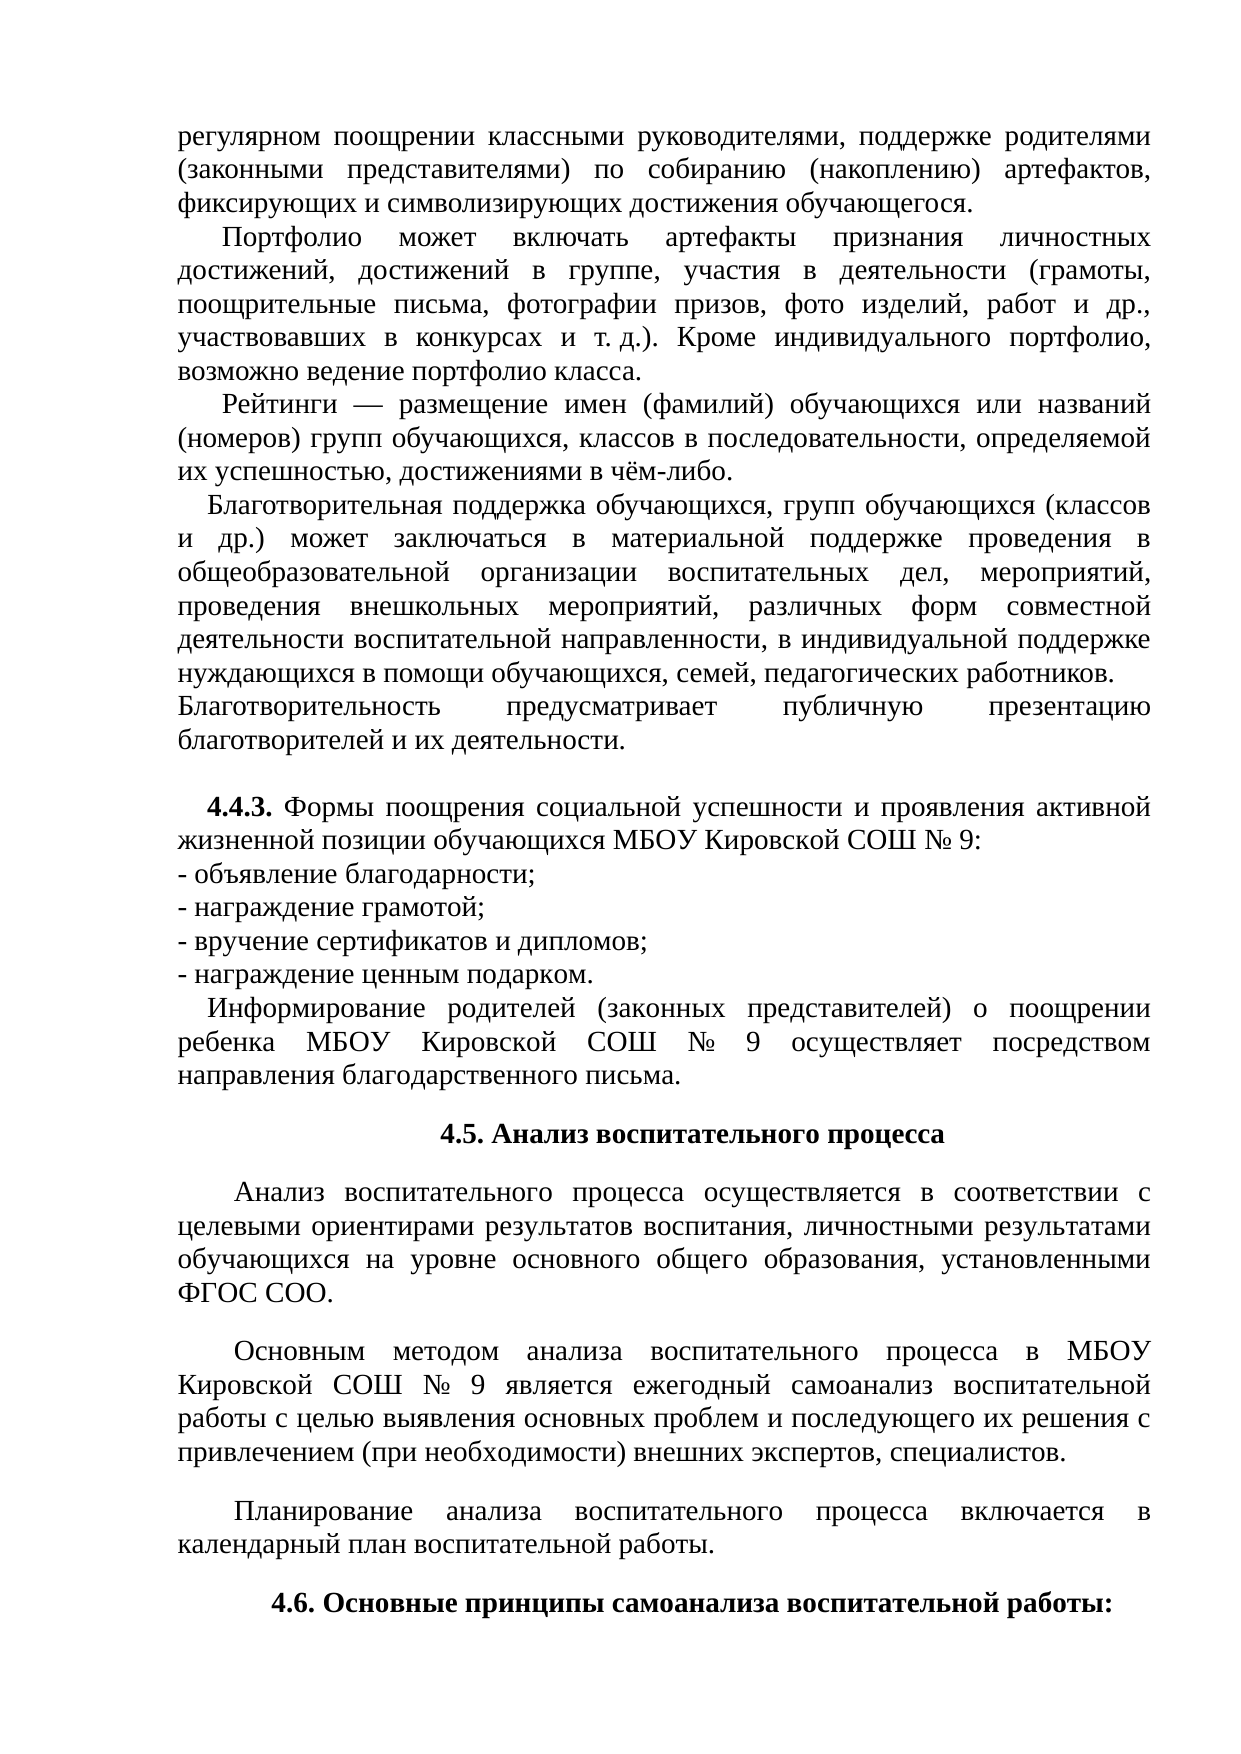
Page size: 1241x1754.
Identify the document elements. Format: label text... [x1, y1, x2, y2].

text 4.6. Основные принципы самоанализа воспитательной работы: [177, 1585, 1152, 1618]
text - награждение грамотой; [177, 889, 1152, 923]
text 4.4.3. Формы поощрения социальной успешности и проявления активной жизненной позиции обучающихся МБОУ Кировской СОШ № 9: [177, 789, 1152, 856]
text Благотворительность предусматривает публичную презентацию благотворителей и их деятельности. [177, 688, 1152, 755]
text Анализ воспитательного процесса осуществляется в соответствии с целевыми ориентирами результатов воспитания, личностными результатами обучающихся на уровне основного общего образования, установленными ФГОС СОО. [177, 1174, 1152, 1308]
text 4.5. Анализ воспитательного процесса [177, 1116, 1152, 1149]
text Информирование родителей (законных представителей) о поощрении ребенка МБОУ Кировской СОШ № 9 осуществляет посредством направления благодарственного письма. [177, 990, 1152, 1091]
text - вручение сертификатов и дипломов; [177, 923, 1152, 957]
text Благотворительная поддержка обучающихся, групп обучающихся (классов и др.) может заключаться в материальной поддержке проведения в общеобразовательной организации воспитательных дел, мероприятий, проведения внешкольных мероприятий, различных форм совместной деятельности воспитательной направленности, в индивидуальной поддержке нуждающихся в помощи обучающихся, семей, педагогических работников. [177, 487, 1152, 688]
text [177, 118, 1152, 219]
text - награждение ценным подарком. [177, 957, 1152, 990]
text Основным методом анализа воспитательного процесса в МБОУ Кировской СОШ № 9 является ежегодный самоанализ воспитательной работы с целью выявления основных проблем и последующего их решения с привлечением (при необходимости) внешних экспертов, специалистов. [177, 1333, 1152, 1468]
text Портфолио может включать артефакты признания личностных достижений, достижений в группе, участия в деятельности (грамоты, поощрительные письма, фотографии призов, фото изделий, работ и др., участвовавших в конкурсах и т. д.). Кроме индивидуального портфолио, возможно ведение портфолио класса. [177, 219, 1152, 386]
text - объявление благодарности; [177, 856, 1152, 889]
text Рейтинги — размещение имен (фамилий) обучающихся или названий (номеров) групп обучающихся, классов в последовательности, определяемой их успешностью, достижениями в чём-либо. [177, 386, 1152, 487]
text Планирование анализа воспитательного процесса включается в календарный план воспитательной работы. [177, 1493, 1152, 1560]
